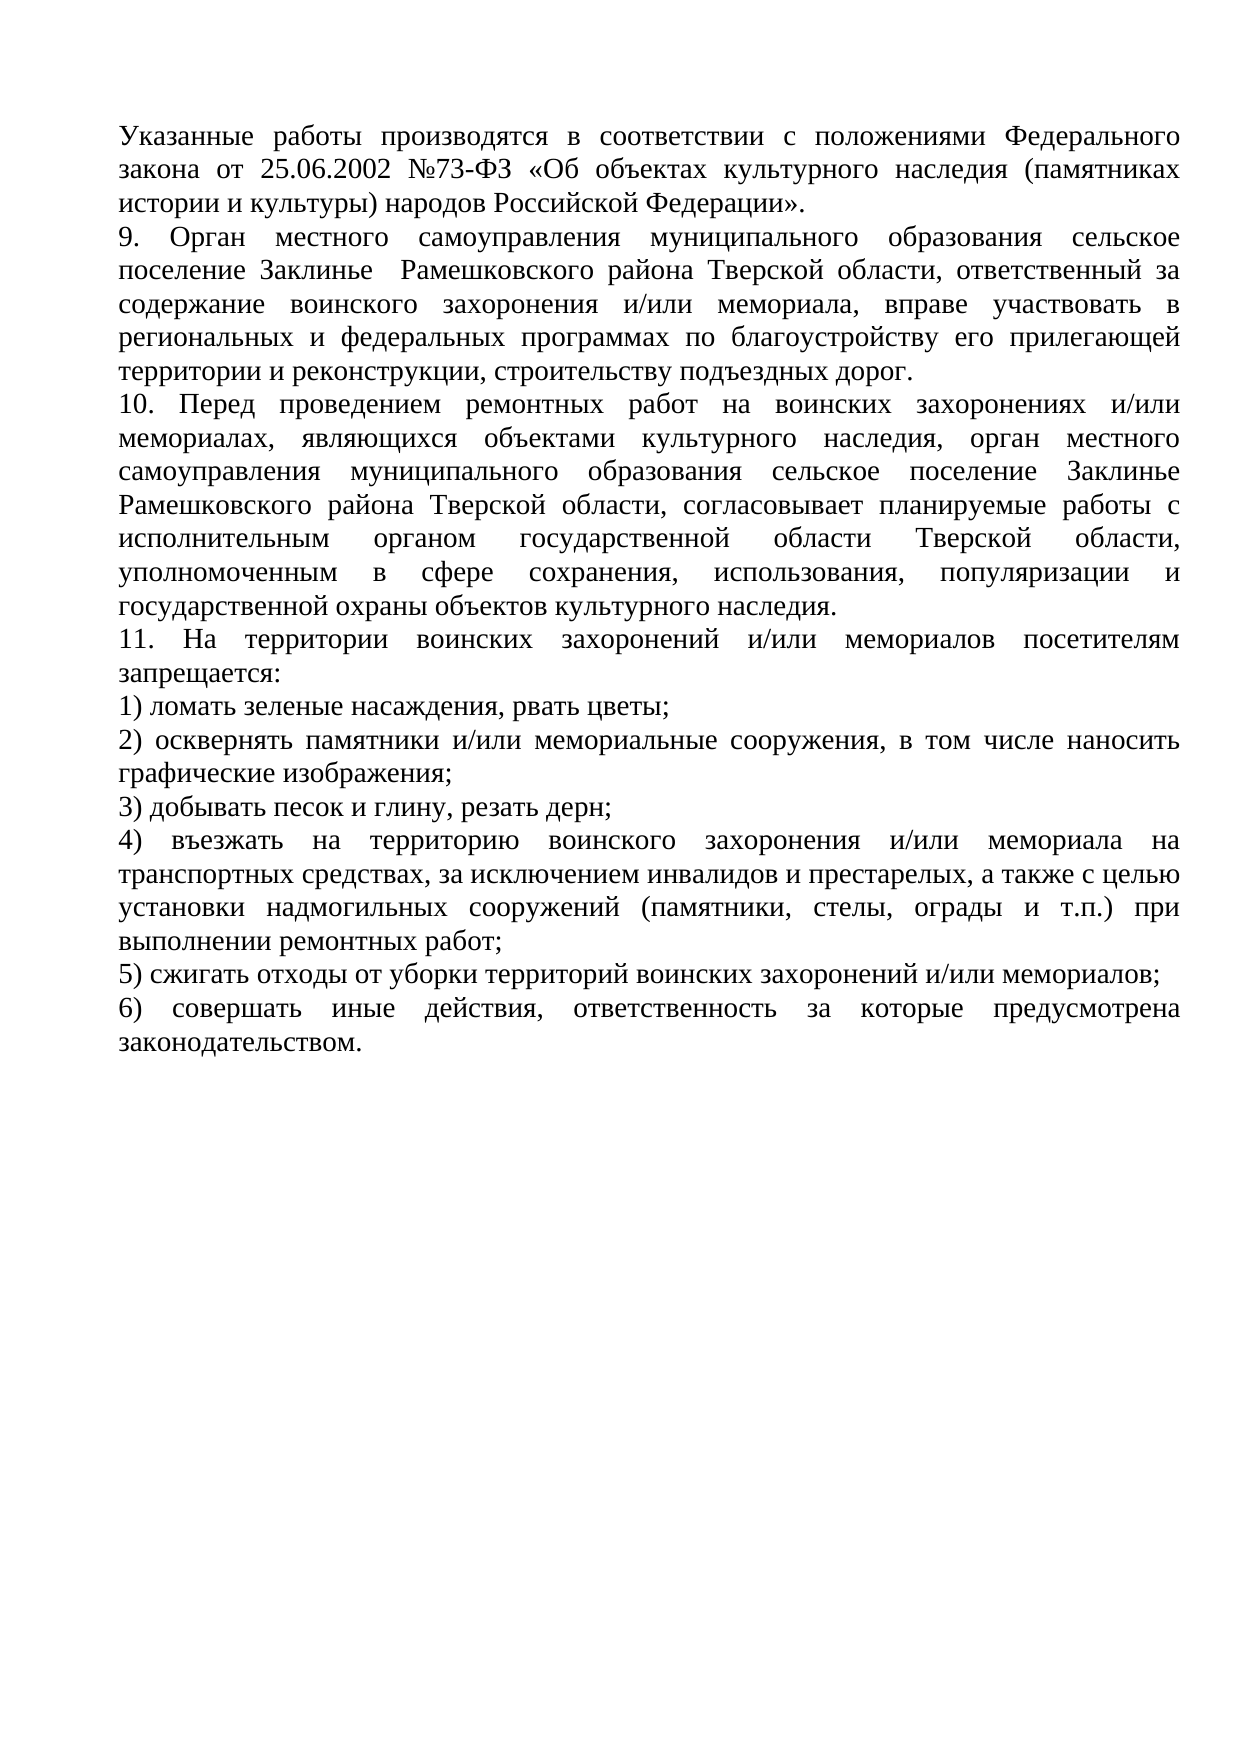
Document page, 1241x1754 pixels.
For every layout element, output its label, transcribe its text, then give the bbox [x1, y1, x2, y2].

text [118, 118, 1181, 219]
text 1) ломать зеленые насаждения, рвать цветы; [118, 688, 1181, 722]
text 11. На территории воинских захоронений и/или мемориалов посетителям запрещается: [118, 621, 1181, 688]
text 9. Орган местного самоуправления муниципального образования сельское поселение Заклинье Рамешковского района Тверской области, ответственный за содержание воинского захоронения и/или мемориала, вправе участвовать в региональных и федеральных программах по благоустройству его прилегающей территории и реконструкции, строительству подъездных дорог. [118, 219, 1181, 386]
text 10. Перед проведением ремонтных работ на воинских захоронениях и/или мемориалах, являющихся объектами культурного наследия, орган местного самоуправления муниципального образования сельское поселение Заклинье Рамешковского района Тверской области, согласовывает планируемые работы с исполнительным органом государственной области Тверской области, уполномоченным в сфере сохранения, использования, популяризации и государственной охраны объектов культурного наследия. [118, 386, 1181, 621]
text 4) въезжать на территорию воинского захоронения и/или мемориала на транспортных средствах, за исключением инвалидов и престарелых, а также с целью установки надмогильных сооружений (памятники, стелы, ограды и т.п.) при выполнении ремонтных работ; [118, 822, 1181, 957]
text 6) совершать иные действия, ответственность за которые предусмотрена законодательством. [118, 990, 1181, 1057]
text 5) сжигать отходы от уборки территорий воинских захоронений и/или мемориалов; [118, 957, 1181, 990]
text 3) добывать песок и глину, резать дерн; [118, 789, 1181, 822]
text 2) осквернять памятники и/или мемориальные сооружения, в том числе наносить графические изображения; [118, 722, 1181, 789]
